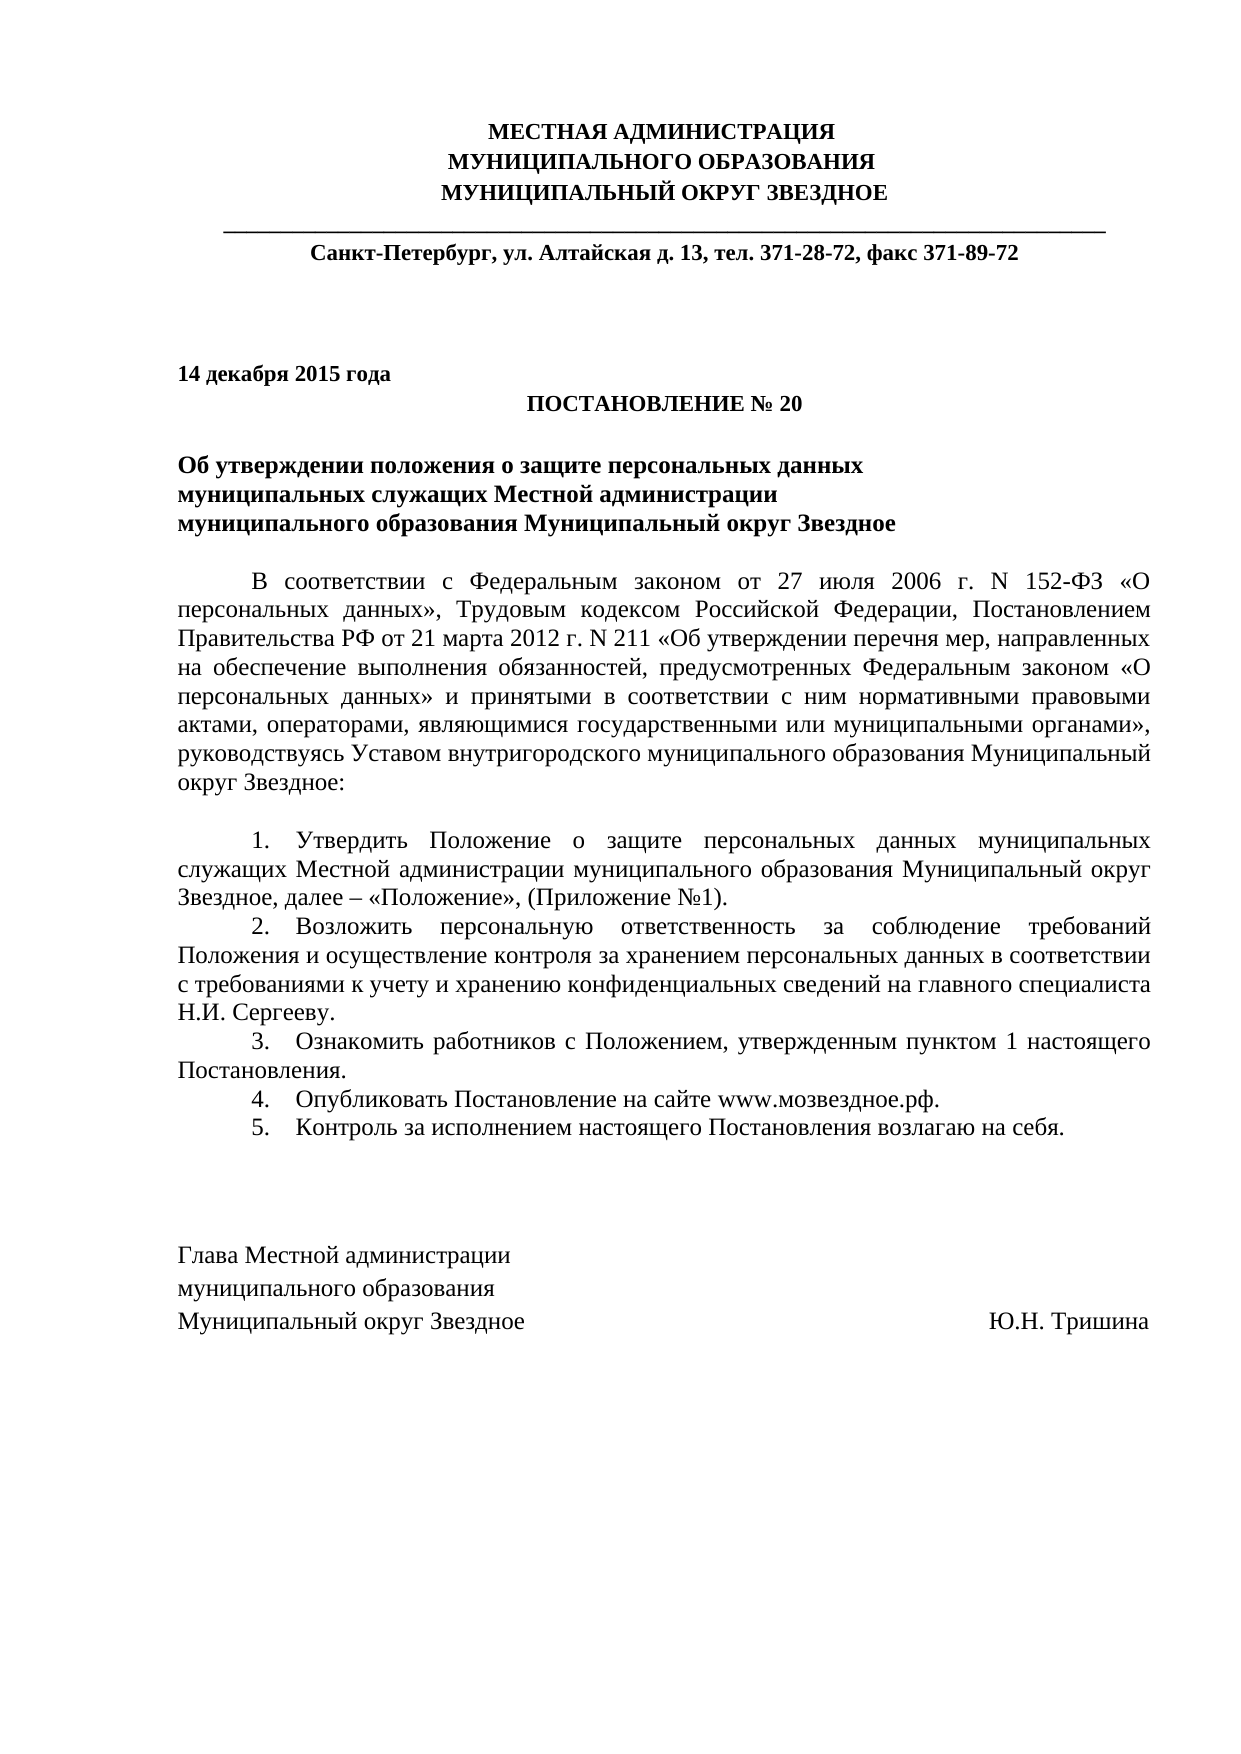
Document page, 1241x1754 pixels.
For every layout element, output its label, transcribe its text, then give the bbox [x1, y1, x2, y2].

list Ознакомить работников с Положением, утвержденным пунктом 1 настоящего Постановления. [177, 1026, 1152, 1084]
text муниципального образования Муниципальный округ Звездное [177, 508, 1152, 537]
list Контроль за исполнением настоящего Постановления возлагаю на себя. [177, 1112, 1152, 1141]
text _____________________________________________________________________________ [177, 209, 1152, 235]
list Опубликовать Постановление на сайте www.мозвездное.рф. [177, 1084, 1152, 1112]
list Утвердить Положение о защите персональных данных муниципальных служащих Местной администрации муниципального образования Муниципальный округ Звездное, далее – «Положение», (Приложение №1). [177, 825, 1152, 911]
text Муниципальный округ Звездное Ю.Н. Тришина [177, 1306, 1152, 1335]
text муниципального образования [177, 1273, 1152, 1302]
text Санкт-Петербург, ул. Алтайская д. 13, тел. 371-28-72, факс 371-89-72 [177, 239, 1152, 265]
text МЕСТНАЯ АДМИНИСТРАЦИЯ МУНИЦИПАЛЬНОГО ОБРАЗОВАНИЯ МУНИЦИПАЛЬНЫЙ ОКРУГ ЗВЕЗДНОЕ [177, 118, 1152, 205]
list Возложить персональную ответственность за соблюдение требований Положения и осуществление контроля за хранением персональных данных в соответствии с требованиями к учету и хранению конфиденциальных сведений на главного специалиста Н.И. Сергееву. [177, 911, 1152, 1026]
text ПОСТАНОВЛЕНИЕ № 20 [177, 390, 1152, 416]
text Глава Местной администрации [177, 1240, 1152, 1269]
text 14 декабря 2015 года [177, 360, 1152, 386]
text муниципальных служащих Местной администрации [177, 479, 1152, 508]
text Об утверждении положения о защите персональных данных [177, 450, 1152, 479]
text В соответствии с Федеральным законом от 27 июля 2006 г. N 152-ФЗ «О персональных данных», Трудовым кодексом Российской Федерации, Постановлением Правительства РФ от 21 марта 2012 г. N 211 «Об утверждении перечня мер, направленных на обеспечение выполнения обязанностей, предусмотренных Федеральным законом «О персональных данных» и принятыми в соответствии с ним нормативными правовыми актами, операторами, являющимися государственными или муниципальными органами», руководствуясь Уставом внутригородского муниципального образования Муниципальный округ Звездное: [177, 566, 1152, 796]
